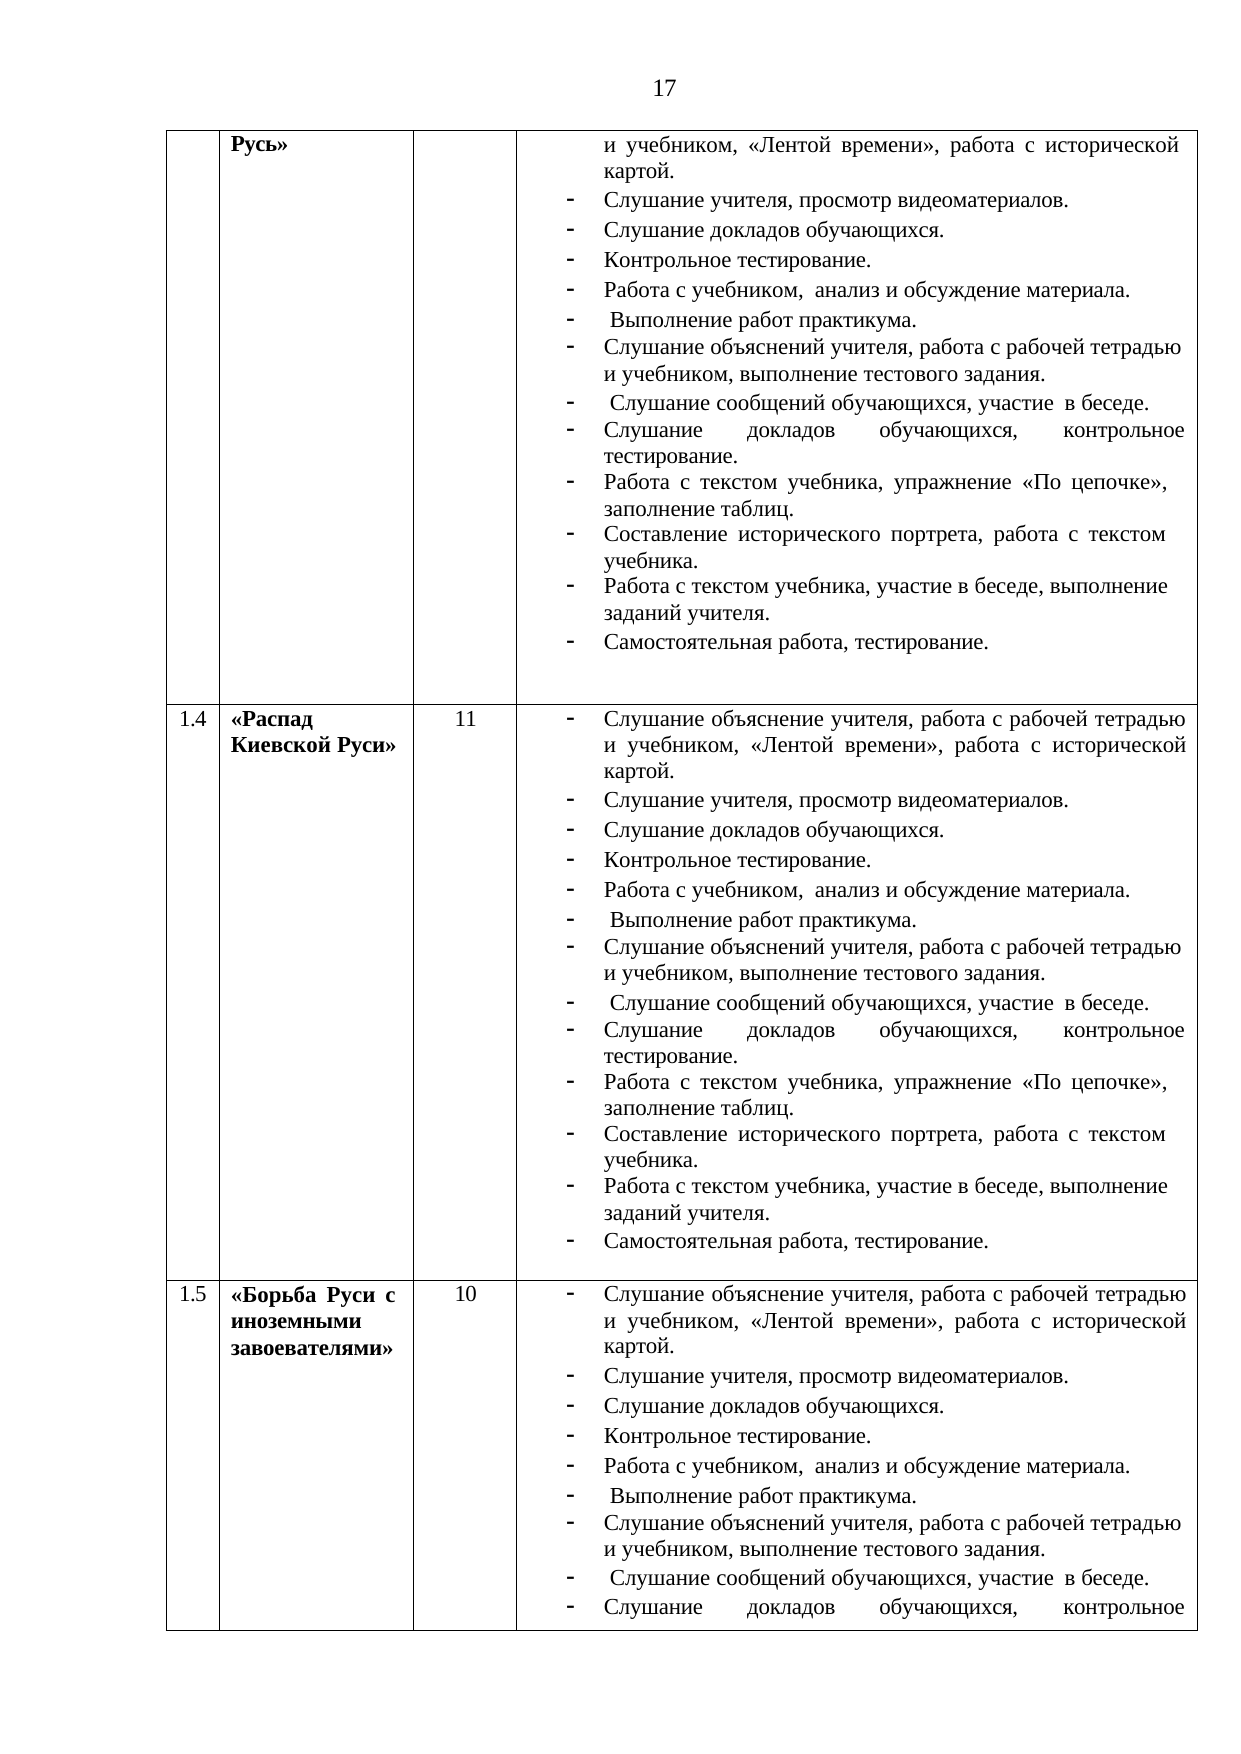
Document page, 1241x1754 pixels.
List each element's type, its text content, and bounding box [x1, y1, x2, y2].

table_cell 10 [414, 1281, 516, 1630]
table_cell 1.4 [167, 705, 219, 1280]
table_header [414, 131, 516, 704]
table_header Русь» [220, 131, 413, 704]
table_header [167, 131, 219, 704]
table_cell 11 [414, 705, 516, 1280]
table_cell «Борьба Руси с иноземными завоевателями» [220, 1281, 413, 1630]
table_cell 1.5 [167, 1281, 219, 1630]
table_cell Слушание объяснение учителя, работа с рабочей тетрадью и учебником, «Лентой времени», работа с исторической картой. Слушание учителя, просмотр видеоматериалов. Слушание докладов обучающихся. Контрольное тестирование. Работа с учебником, анализ и обсуждение материала. Выполнение работ практикума. Слушание объяснений учителя, работа с рабочей тетрадью и учебником, выполнение тестового задания. Слушание сообщений обучающихся, участие в беседе. Слушание докладов обучающихся, контрольное [517, 1281, 1197, 1630]
table_header и учебником, «Лентой времени», работа с исторической картой. Слушание учителя, просмотр видеоматериалов. Слушание докладов обучающихся. Контрольное тестирование. Работа с учебником, анализ и обсуждение материала. Выполнение работ практикума. Слушание объяснений учителя, работа с рабочей тетрадью и учебником, выполнение тестового задания. Слушание сообщений обучающихся, участие в беседе. Слушание докладов обучающихся, контрольное тестирование. Работа с текстом учебника, упражнение «По цепочке», заполнение таблиц. Составление исторического портрета, работа с текстом учебника. Работа с текстом учебника, участие в беседе, выполнение заданий учителя. Самостоятельная работа, тестирование. [517, 131, 1197, 704]
table_cell «Распад Киевской Руси» [220, 705, 413, 1280]
